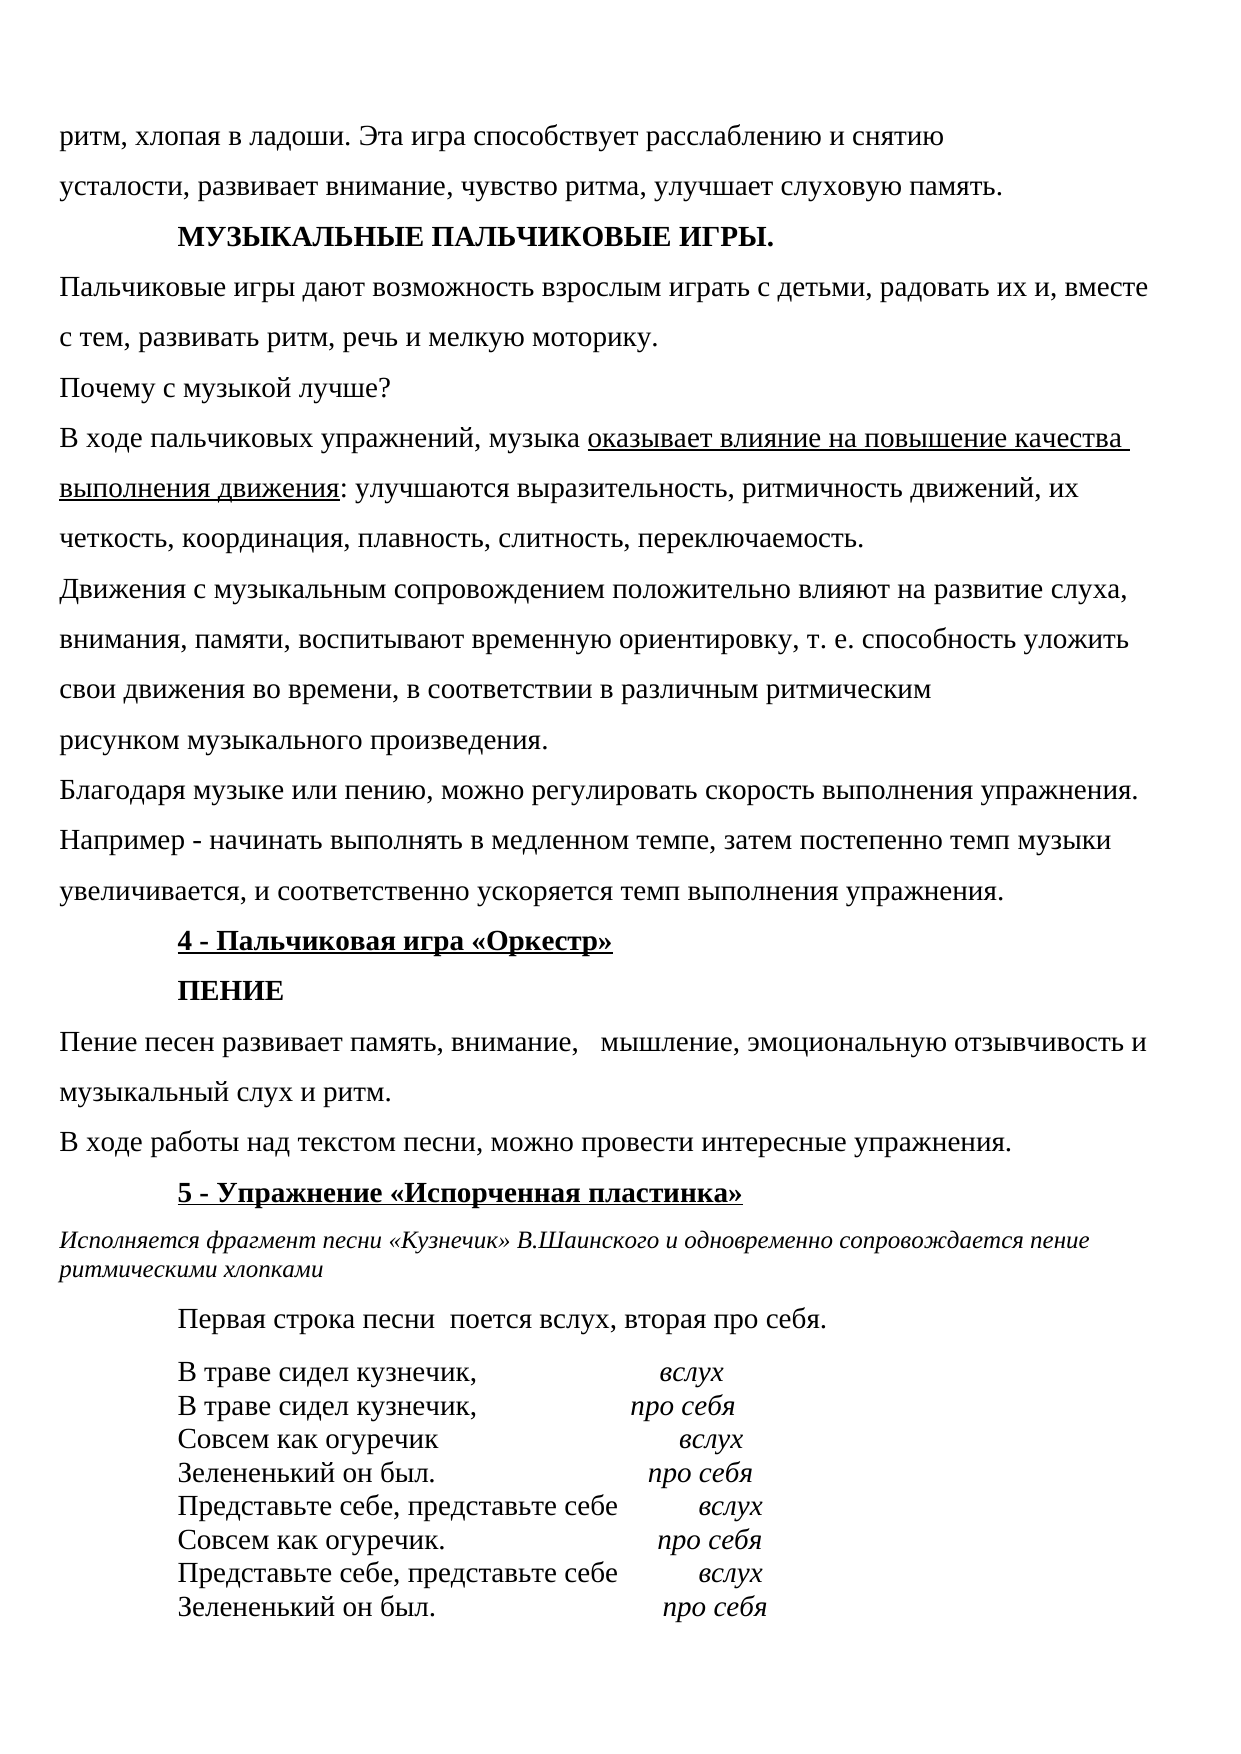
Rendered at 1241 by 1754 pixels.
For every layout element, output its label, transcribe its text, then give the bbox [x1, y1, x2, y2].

text Совсем как огуречик вслух [177, 1421, 1152, 1455]
text 4 - Пальчиковая игра «Оркестр» [59, 923, 1152, 957]
text Пальчиковые игры дают возможность взрослым играть с детьми, радовать их и, вместе с тем, развивать ритм, речь и мелкую моторику. [59, 269, 1152, 353]
text 5 - Упражнение «Испорченная пластинка» [59, 1175, 1152, 1208]
text МУЗЫКАЛЬНЫЕ ПАЛЬЧИКОВЫЕ ИГРЫ. [59, 219, 1152, 252]
text Исполняется фрагмент песни «Кузнечик» В.Шаинского и одновременно сопровождается пение ритмическими хлопками [59, 1225, 1152, 1282]
text ПЕНИЕ [59, 973, 1152, 1007]
text Благодаря музыке или пению, можно регулировать скорость выполнения упражнения. Например - начинать выполнять в медленном темпе, затем постепенно темп музыки увеличивается, и соответственно ускоряется темп выполнения упражнения. [59, 772, 1152, 906]
text Зелененький он был. про себя [177, 1589, 1152, 1623]
text В траве сидел кузнечик, вслух [177, 1354, 1152, 1388]
text Представьте себе, представьте себе вслух [177, 1556, 1152, 1589]
text Движения с музыкальным сопровождением положительно влияют на развитие слуха, внимания, памяти, воспитывают временную ориентировку, т. е. способность уложить свои движения во времени, в соответствии в различным ритмическим рисунком музыкального произведения. [59, 571, 1152, 755]
text Пение песен развивает память, внимание, мышление, эмоциональную отзывчивость и музыкальный слух и ритм. [59, 1024, 1152, 1108]
text Зелененький он был. про себя [177, 1455, 1152, 1488]
text В траве сидел кузнечик, про себя [177, 1388, 1152, 1421]
text В ходе пальчиковых упражнений, музыка оказывает влияние на повышение качества выполнения движения: улучшаются выразительность, ритмичность движений, их четкость, координация, плавность, слитность, переключаемость. [59, 420, 1152, 554]
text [59, 118, 1152, 202]
text В ходе работы над текстом песни, можно провести интересные упражнения. [59, 1124, 1152, 1158]
text Совсем как огуречик. про себя [177, 1522, 1152, 1556]
text Первая строка песни поется вслух, вторая про себя. [177, 1302, 1152, 1335]
text Представьте себе, представьте себе вслух [177, 1488, 1152, 1522]
text Почему с музыкой лучше? [59, 370, 1152, 403]
